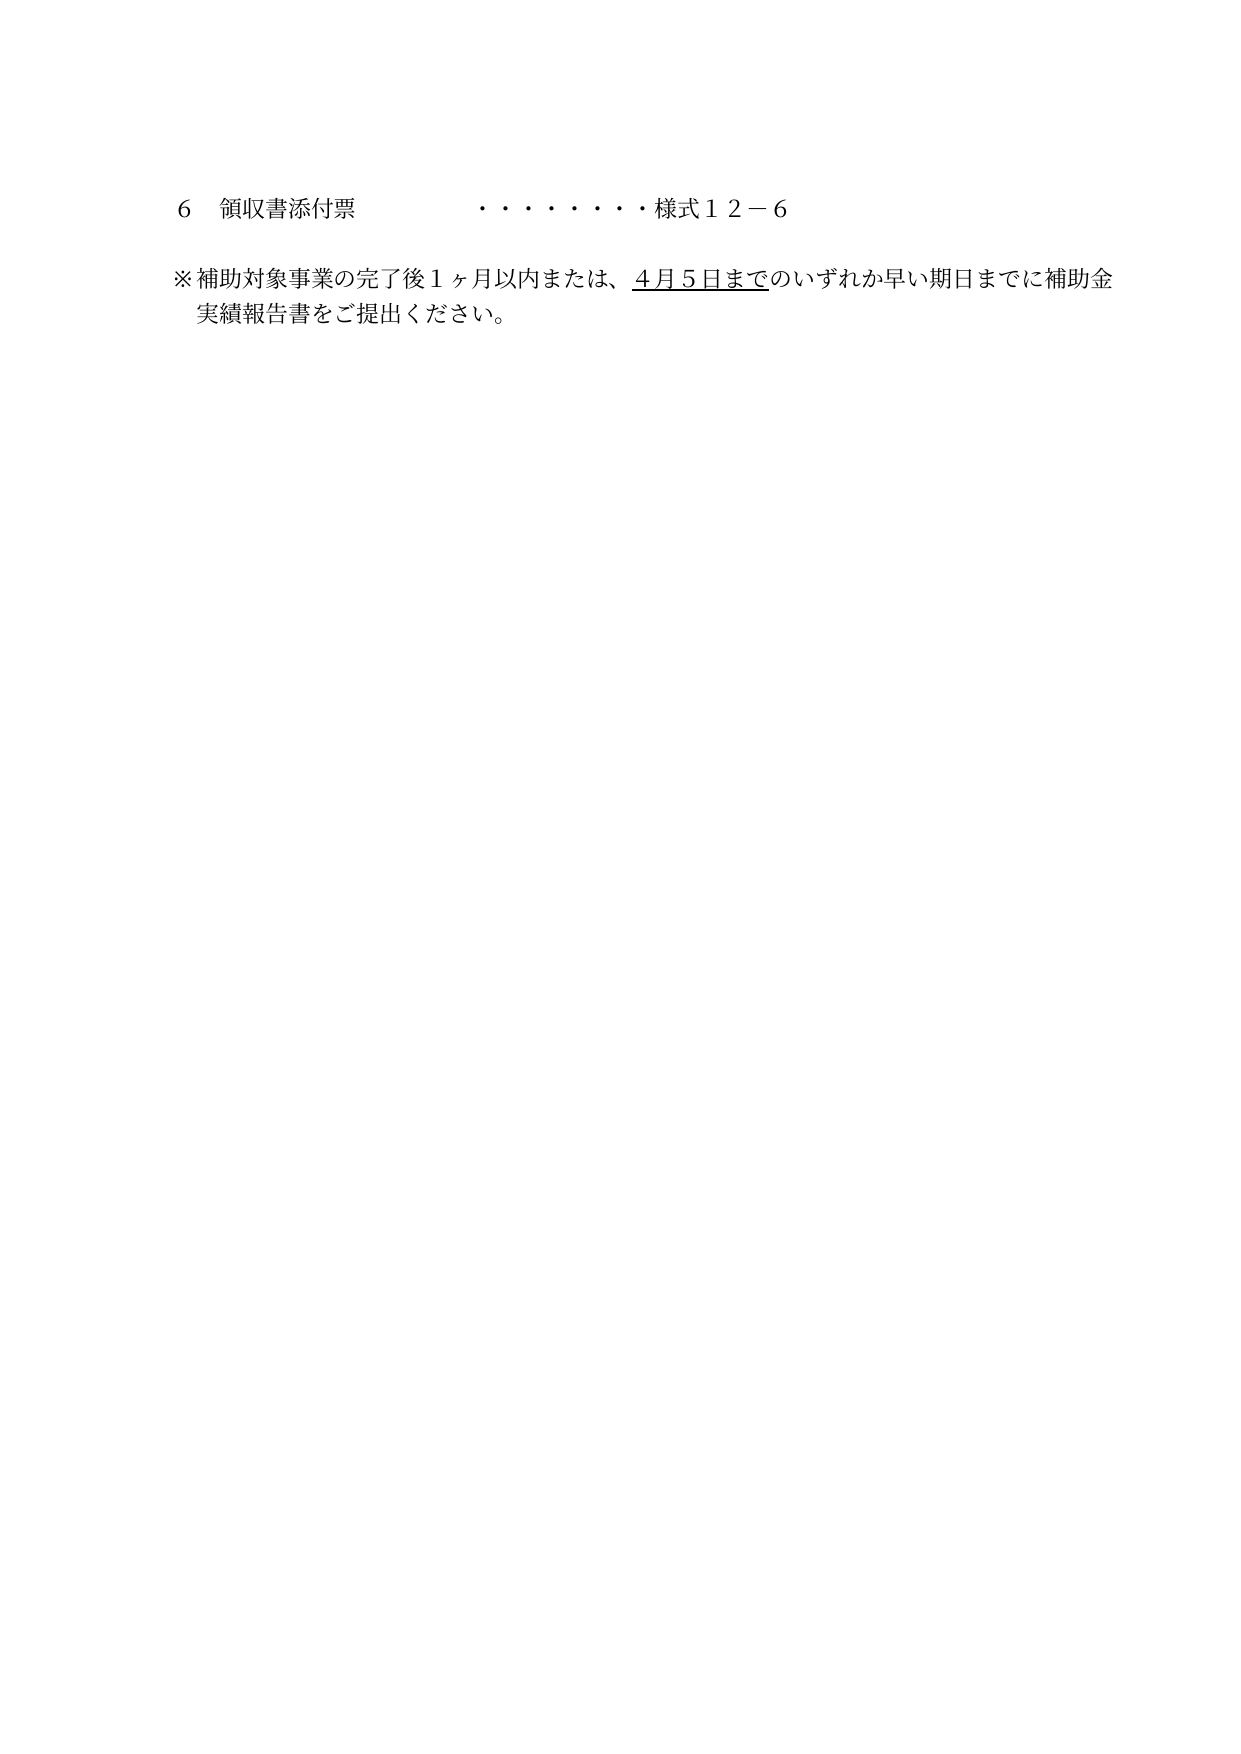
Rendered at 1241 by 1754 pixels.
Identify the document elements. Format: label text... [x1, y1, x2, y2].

text ６ 領収書添付票 ・・・・・・・・様式１２－６ [127, 190, 1113, 225]
text ※補助対象事業の完了後１ヶ月以内または、４月５日までのいずれか早い期日までに補助金実績報告書をご提出ください。 [150, 260, 1113, 330]
